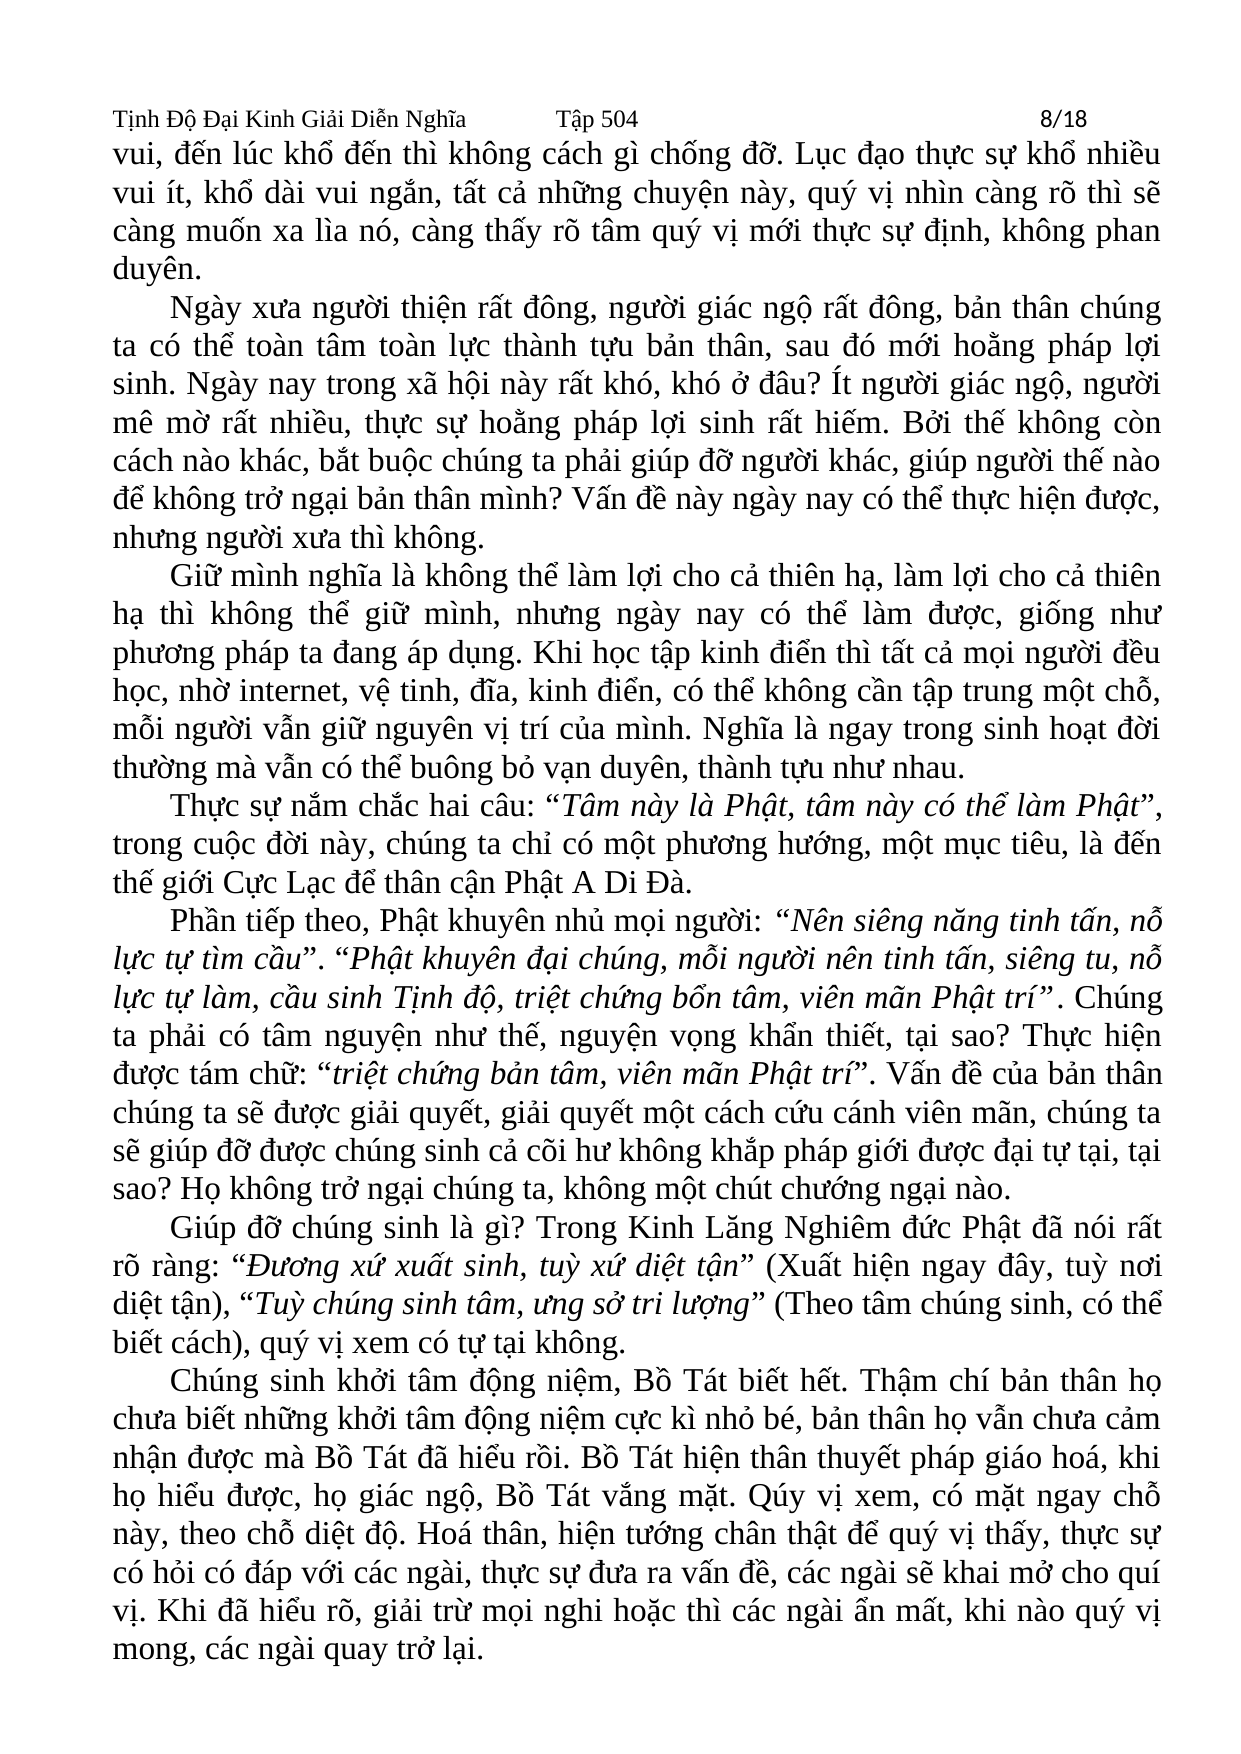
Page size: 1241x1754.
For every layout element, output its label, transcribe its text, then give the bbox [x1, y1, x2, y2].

text Thực sự nắm chắc hai câu: “Tâm này là Phật, tâm này có thể làm Phật”, trong cuộc đời này, chúng ta chỉ có một phương hướng, một mục tiêu, là đến thế giới Cực Lạc để thân cận Phật A Di Đà. [112, 785, 1163, 900]
text Giữ mình nghĩa là không thể làm lợi cho cả thiên hạ, làm lợi cho cả thiên hạ thì không thể giữ mình, nhưng ngày nay có thể làm được, giống như phương pháp ta đang áp dụng. Khi học tập kinh điển thì tất cả mọi người đều học, nhờ internet, vệ tinh, đĩa, kinh điển, có thể không cần tập trung một chỗ, mỗi người vẫn giữ nguyên vị trí của mình. Nghĩa là ngay trong sinh hoạt đời thường mà vẫn có thể buông bỏ vạn duyên, thành tựu như nhau. [112, 555, 1163, 785]
text Phần tiếp theo, Phật khuyên nhủ mọi người: “Nên siêng năng tinh tấn, nỗ lực tự tìm cầu”. “Phật khuyên đại chúng, mỗi người nên tinh tấn, siêng tu, nỗ lực tự làm, cầu sinh Tịnh độ, triệt chứng bổn tâm, viên mãn Phật trí”. Chúng ta phải có tâm nguyện như thế, nguyện vọng khẩn thiết, tại sao? Thực hiện được tám chữ: “triệt chứng bản tâm, viên mãn Phật trí”. Vấn đề của bản thân chúng ta sẽ được giải quyết, giải quyết một cách cứu cánh viên mãn, chúng ta sẽ giúp đỡ được chúng sinh cả cõi hư không khắp pháp giới được đại tự tại, tại sao? Họ không trở ngại chúng ta, không một chút chướng ngại nào. [112, 900, 1163, 1207]
text Giúp đỡ chúng sinh là gì? Trong Kinh Lăng Nghiêm đức Phật đã nói rất rõ ràng: “Đương xứ xuất sinh, tuỳ xứ diệt tận” (Xuất hiện ngay đây, tuỳ nơi diệt tận), “Tuỳ chúng sinh tâm, ưng sở tri lượng” (Theo tâm chúng sinh, có thể biết cách), quý vị xem có tự tại không. [112, 1207, 1163, 1360]
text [112, 134, 1163, 287]
text Ngày xưa người thiện rất đông, người giác ngộ rất đông, bản thân chúng ta có thể toàn tâm toàn lực thành tựu bản thân, sau đó mới hoằng pháp lợi sinh. Ngày nay trong xã hội này rất khó, khó ở đâu? Ít người giác ngộ, người mê mờ rất nhiều, thực sự hoằng pháp lợi sinh rất hiếm. Bởi thế không còn cách nào khác, bắt buộc chúng ta phải giúp đỡ người khác, giúp người thế nào để không trở ngại bản thân mình? Vấn đề này ngày nay có thể thực hiện được, nhưng người xưa thì không. [112, 287, 1163, 555]
text Chúng sinh khởi tâm động niệm, Bồ Tát biết hết. Thậm chí bản thân họ chưa biết những khởi tâm động niệm cực kì nhỏ bé, bản thân họ vẫn chưa cảm nhận được mà Bồ Tát đã hiểu rồi. Bồ Tát hiện thân thuyết pháp giáo hoá, khi họ hiểu được, họ giác ngộ, Bồ Tát vắng mặt. Qúy vị xem, có mặt ngay chỗ này, theo chỗ diệt độ. Hoá thân, hiện tướng chân thật để quý vị thấy, thực sự có hỏi có đáp với các ngài, thực sự đưa ra vấn đề, các ngài sẽ khai mở cho quí vị. Khi đã hiểu rõ, giải trừ mọi nghi hoặc thì các ngài ẩn mất, khi nào quý vị mong, các ngài quay trở lại. [112, 1360, 1163, 1667]
